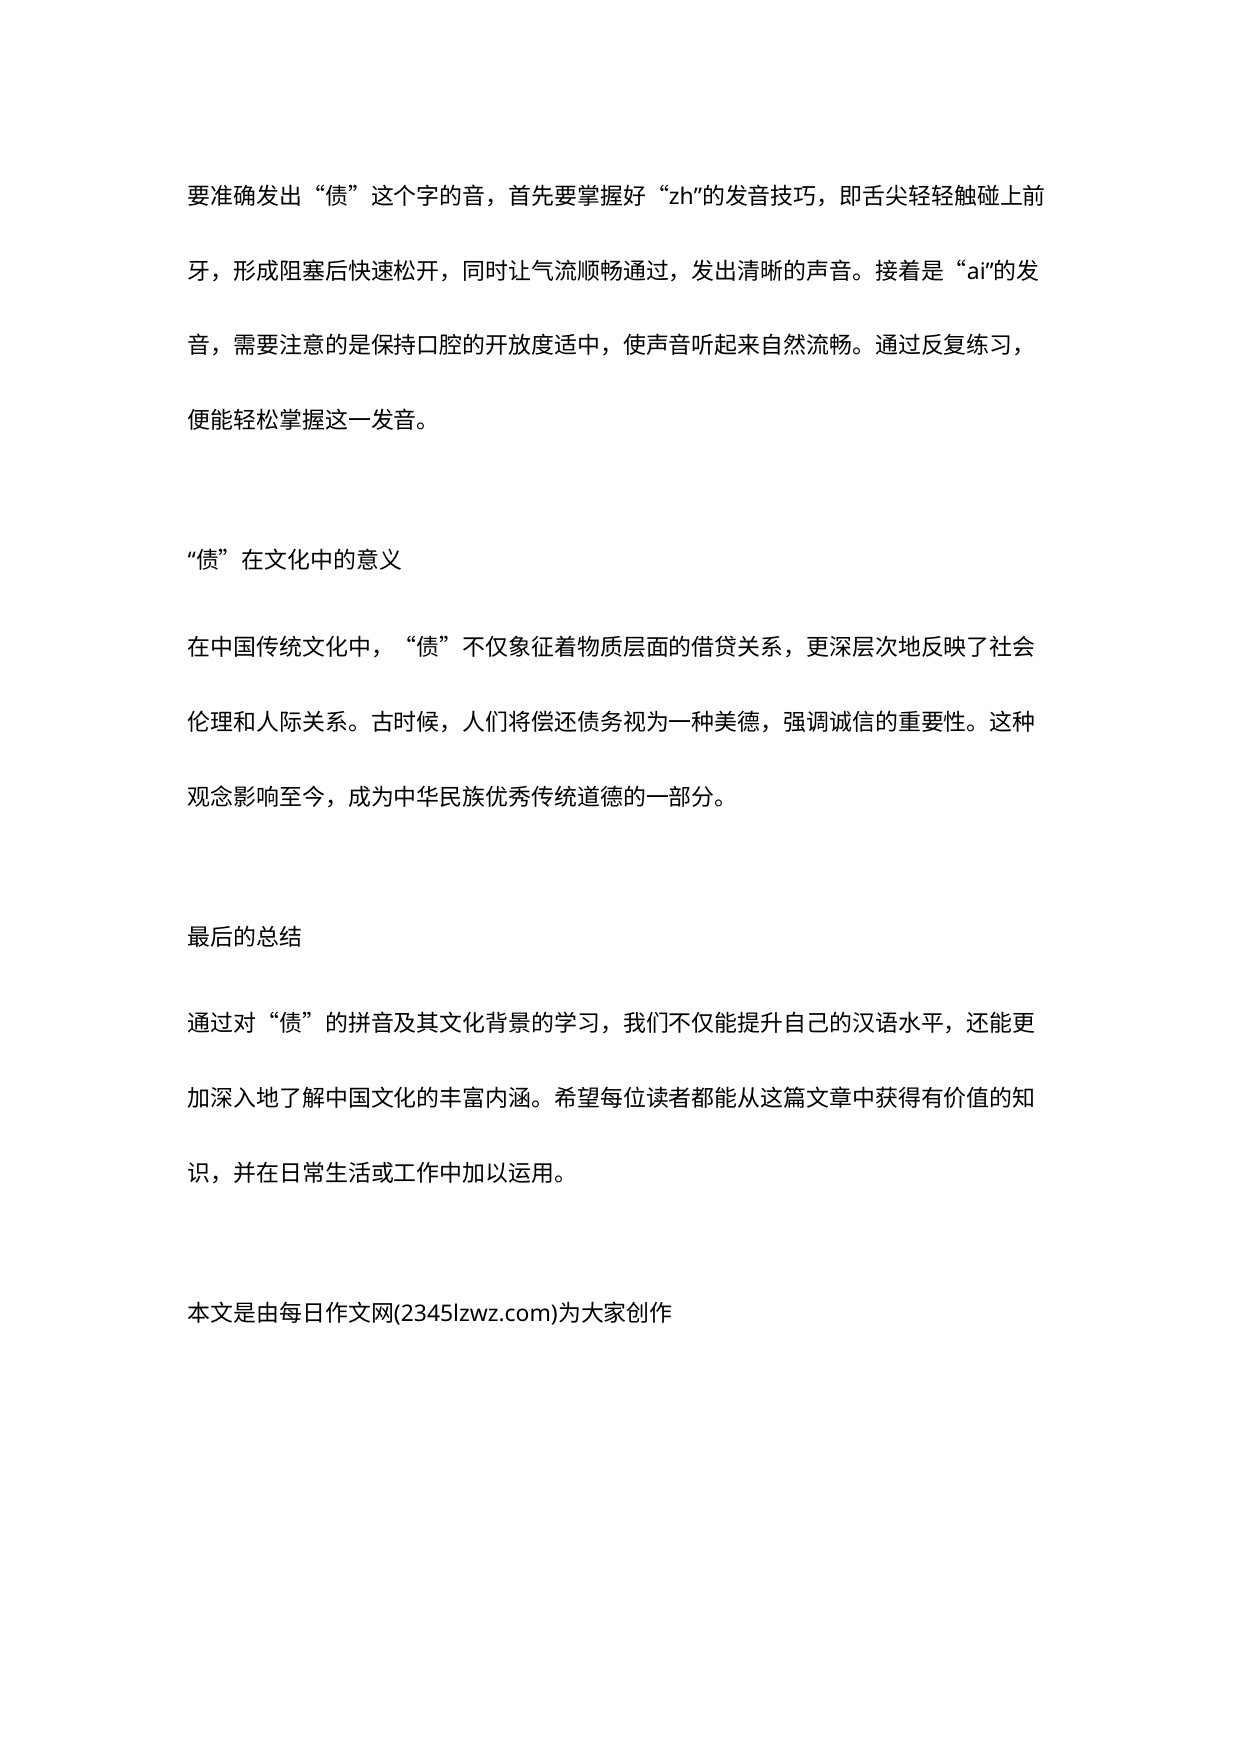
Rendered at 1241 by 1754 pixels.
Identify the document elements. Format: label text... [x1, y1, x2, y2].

text 要准确发出“债”这个字的音，首先要掌握好“zh”的发音技巧，即舌尖轻轻触碰上前牙，形成阻塞后快速松开，同时让气流顺畅通过，发出清晰的声音。接着是“ai”的发音，需要注意的是保持口腔的开放度适中，使声音听起来自然流畅。通过反复练习，便能轻松掌握这一发音。 [187, 162, 1053, 451]
text 通过对“债”的拼音及其文化背景的学习，我们不仅能提升自己的汉语水平，还能更加深入地了解中国文化的丰富内涵。希望每位读者都能从这篇文章中获得有价值的知识，并在日常生活或工作中加以运用。 [187, 989, 1053, 1204]
text “债”在文化中的意义 [187, 526, 1053, 591]
text 在中国传统文化中，“债”不仅象征着物质层面的借贷关系，更深层次地反映了社会伦理和人际关系。古时候，人们将偿还债务视为一种美德，强调诚信的重要性。这种观念影响至今，成为中华民族优秀传统道德的一部分。 [187, 613, 1053, 827]
text 最后的总结 [187, 903, 1053, 968]
text 本文是由每日作文网(2345lzwz.com)为大家创作 [187, 1279, 1053, 1344]
